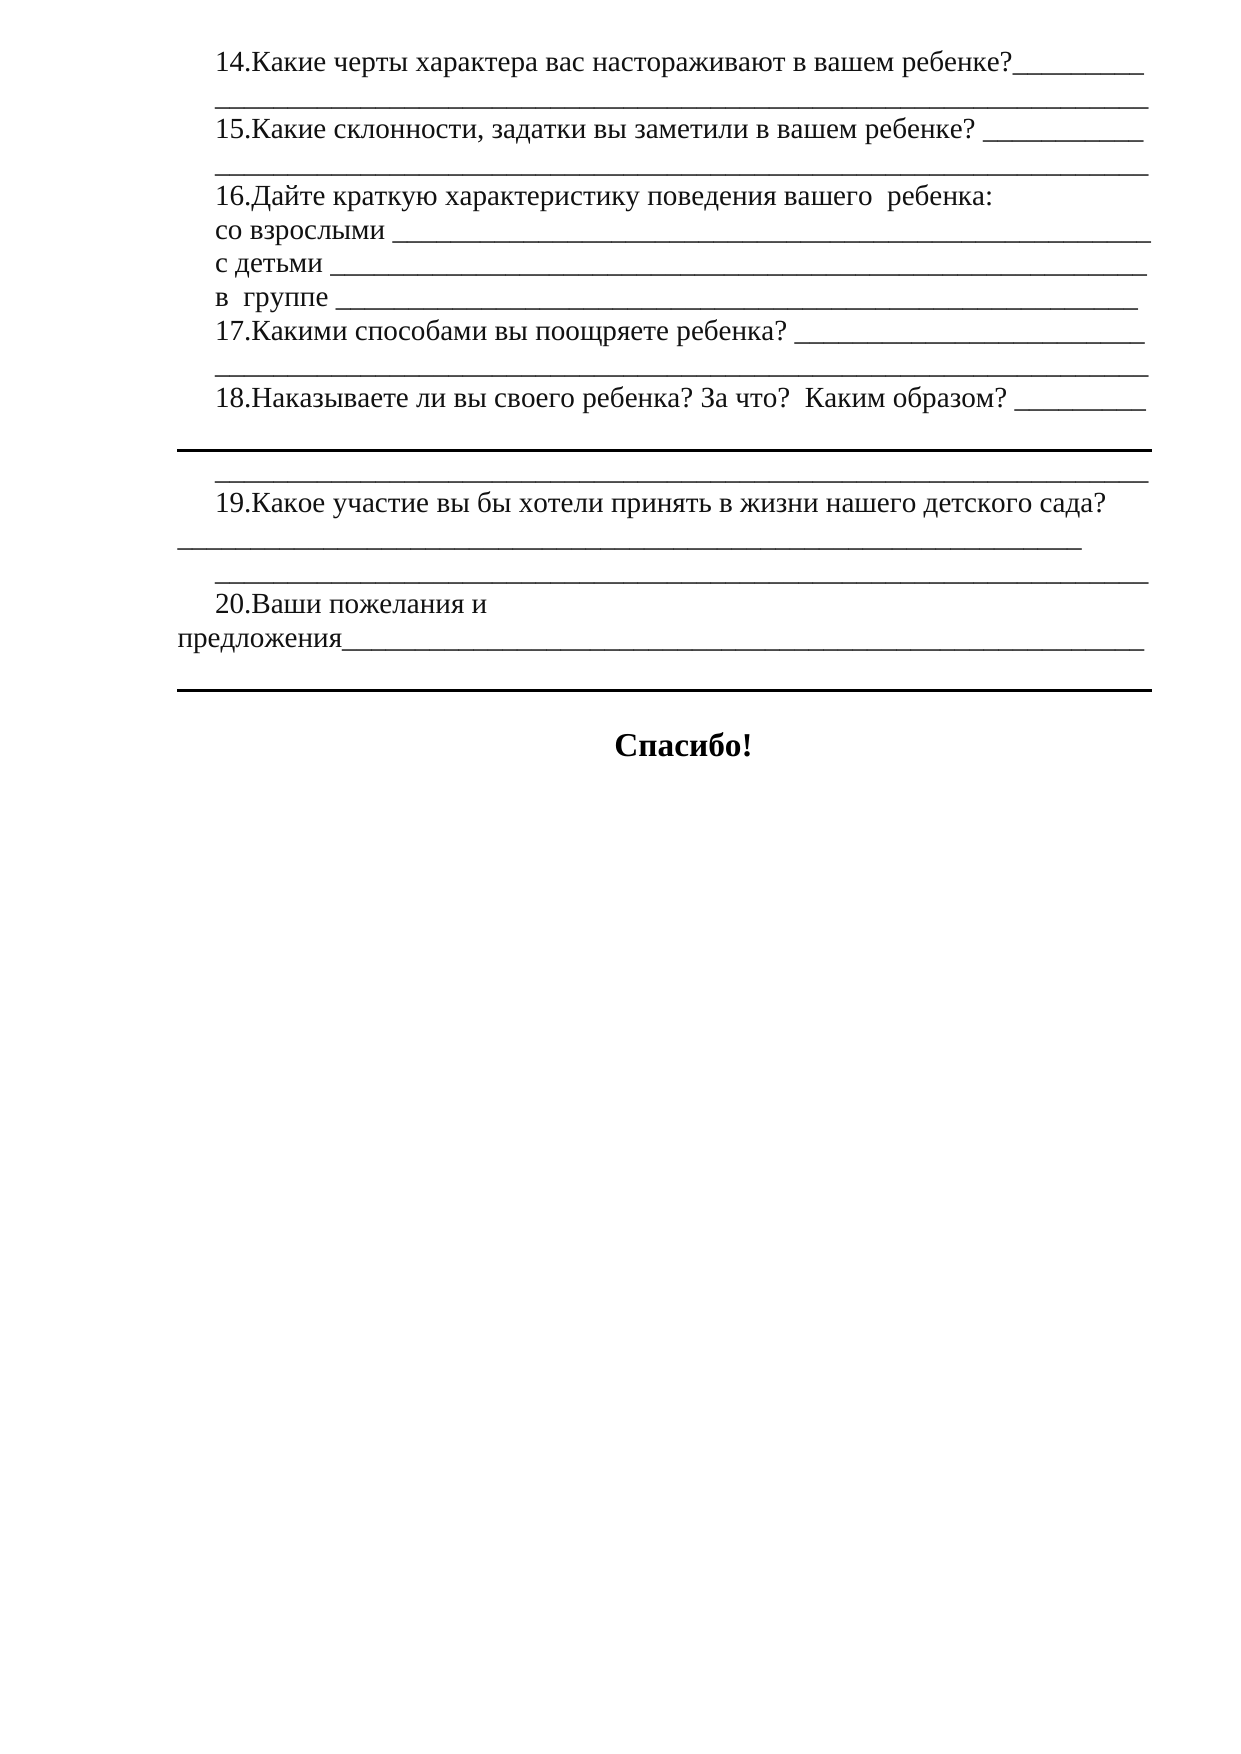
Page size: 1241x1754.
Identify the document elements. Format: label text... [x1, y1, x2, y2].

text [177, 78, 1152, 111]
text 15.Какие склонности, задатки вы заметили в вашем ребенке? ___________ [177, 111, 1152, 145]
text Спасибо! [177, 726, 1152, 764]
text ________________________________________________________________ [177, 346, 1152, 380]
text 19.Какое участие вы бы хотели принять в жизни нашего детского сада?______________________________________________________________ [177, 486, 1152, 553]
text 16.Дайте краткую характеристику поведения вашего ребенка: [177, 178, 1152, 212]
text в группе _______________________________________________________ [177, 279, 1152, 313]
text 17.Какими способами вы поощряете ребенка? ________________________ [177, 313, 1152, 346]
text ________________________________________________________________ [177, 452, 1152, 486]
text 14.Какие черты характера вас настораживают в вашем ребенке?_________ [177, 44, 1152, 78]
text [177, 145, 1152, 178]
text ________________________________________________________________ [177, 553, 1152, 586]
text со взрослыми ____________________________________________________ [177, 212, 1152, 246]
text 18.Наказываете ли вы своего ребенка? За что? Каким образом? _________ [177, 380, 1152, 413]
text 20.Ваши пожелания и предложения_______________________________________________________ [177, 586, 1152, 653]
text с детьми ________________________________________________________ [177, 246, 1152, 279]
